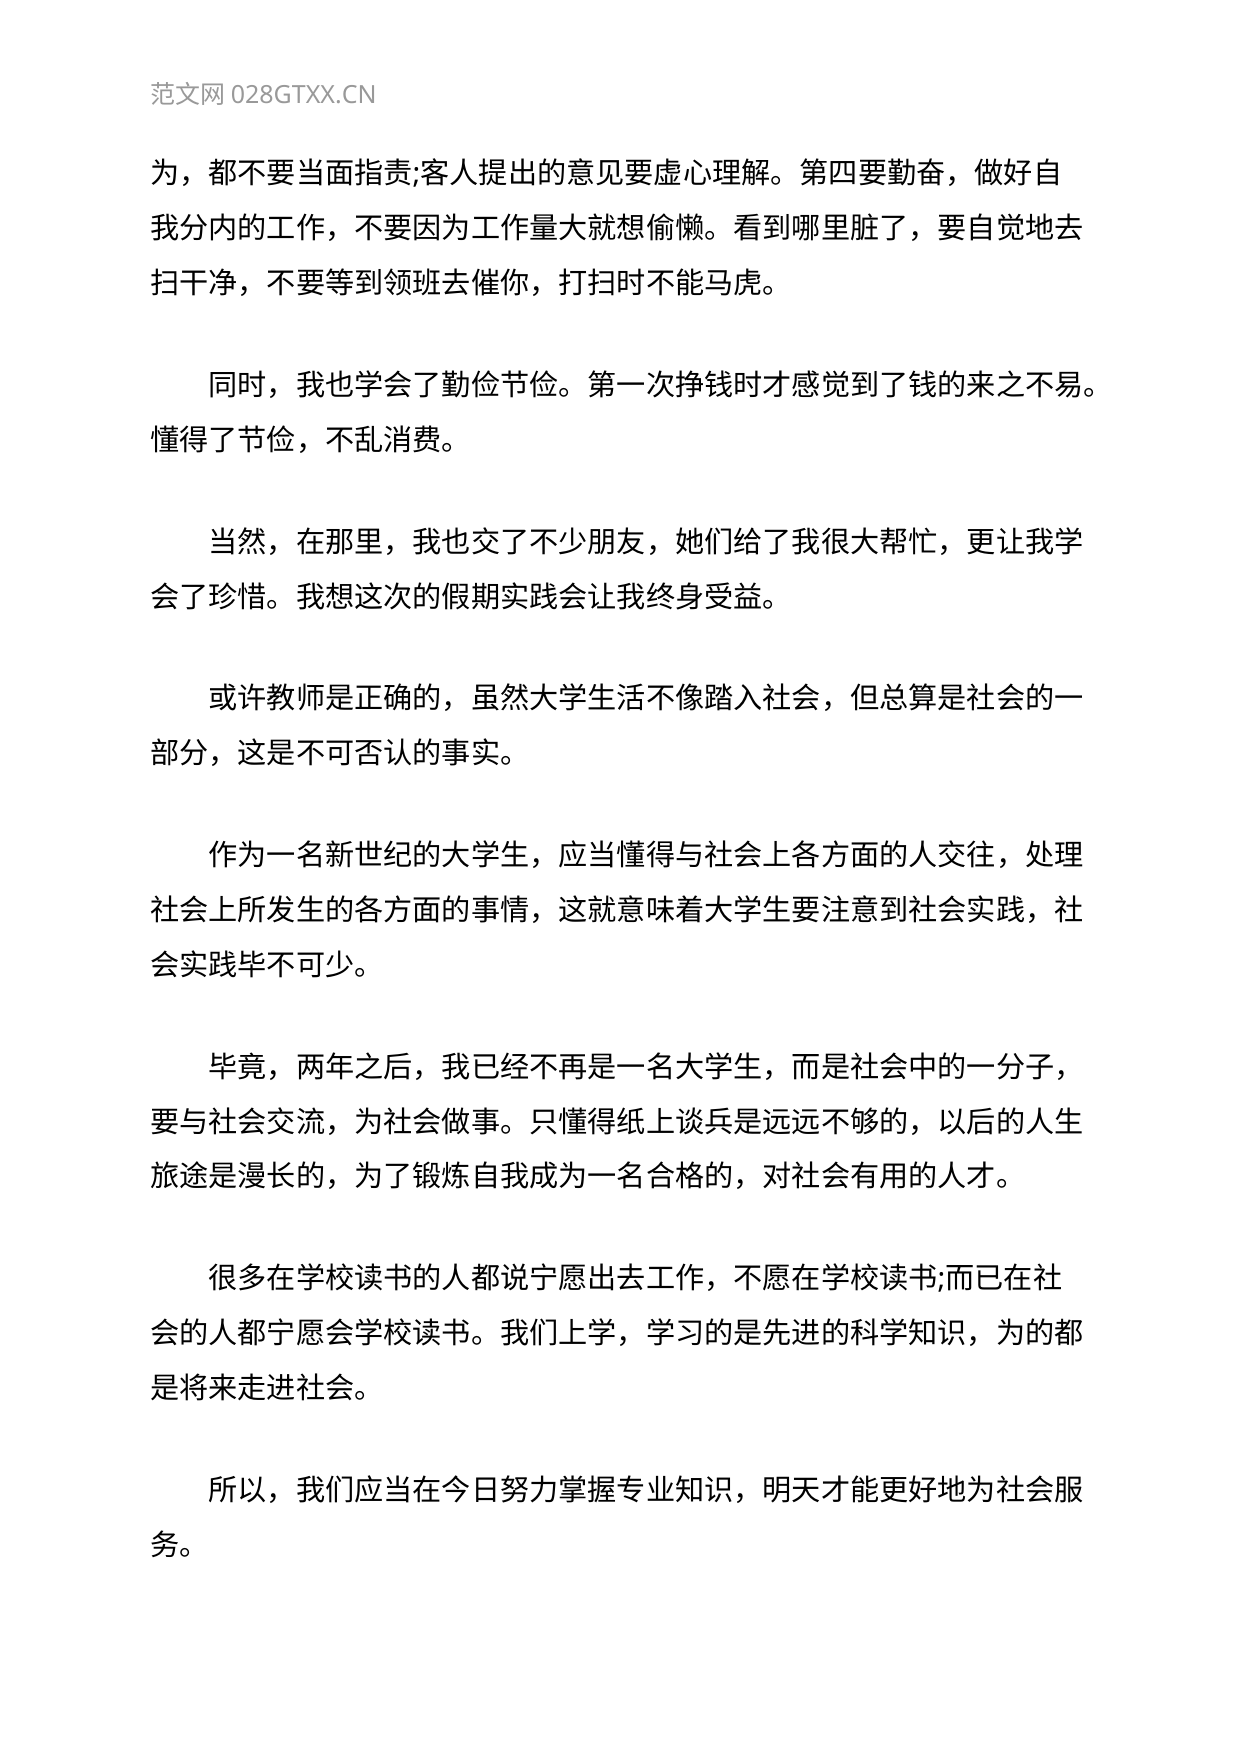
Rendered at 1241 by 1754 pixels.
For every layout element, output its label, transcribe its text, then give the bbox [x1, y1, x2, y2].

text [150, 150, 1090, 302]
text 或许教师是正确的，虽然大学生活不像踏入社会，但总算是社会的一部分，这是不可否认的事实。 [150, 675, 1090, 772]
text 作为一名新世纪的大学生，应当懂得与社会上各方面的人交往，处理社会上所发生的各方面的事情，这就意味着大学生要注意到社会实践，社会实践毕不可少。 [150, 832, 1090, 984]
text 同时，我也学会了勤俭节俭。第一次挣钱时才感觉到了钱的来之不易。懂得了节俭，不乱消费。 [150, 362, 1090, 459]
text 当然，在那里，我也交了不少朋友，她们给了我很大帮忙，更让我学会了珍惜。我想这次的假期实践会让我终身受益。 [150, 518, 1090, 616]
text 毕竟，两年之后，我已经不再是一名大学生，而是社会中的一分子，要与社会交流，为社会做事。只懂得纸上谈兵是远远不够的，以后的人生旅途是漫长的，为了锻炼自我成为一名合格的，对社会有用的人才。 [150, 1043, 1090, 1195]
text 很多在学校读书的人都说宁愿出去工作，不愿在学校读书;而已在社会的人都宁愿会学校读书。我们上学，学习的是先进的科学知识，为的都是将来走进社会。 [150, 1255, 1090, 1407]
text 所以，我们应当在今日努力掌握专业知识，明天才能更好地为社会服务。 [150, 1466, 1090, 1564]
